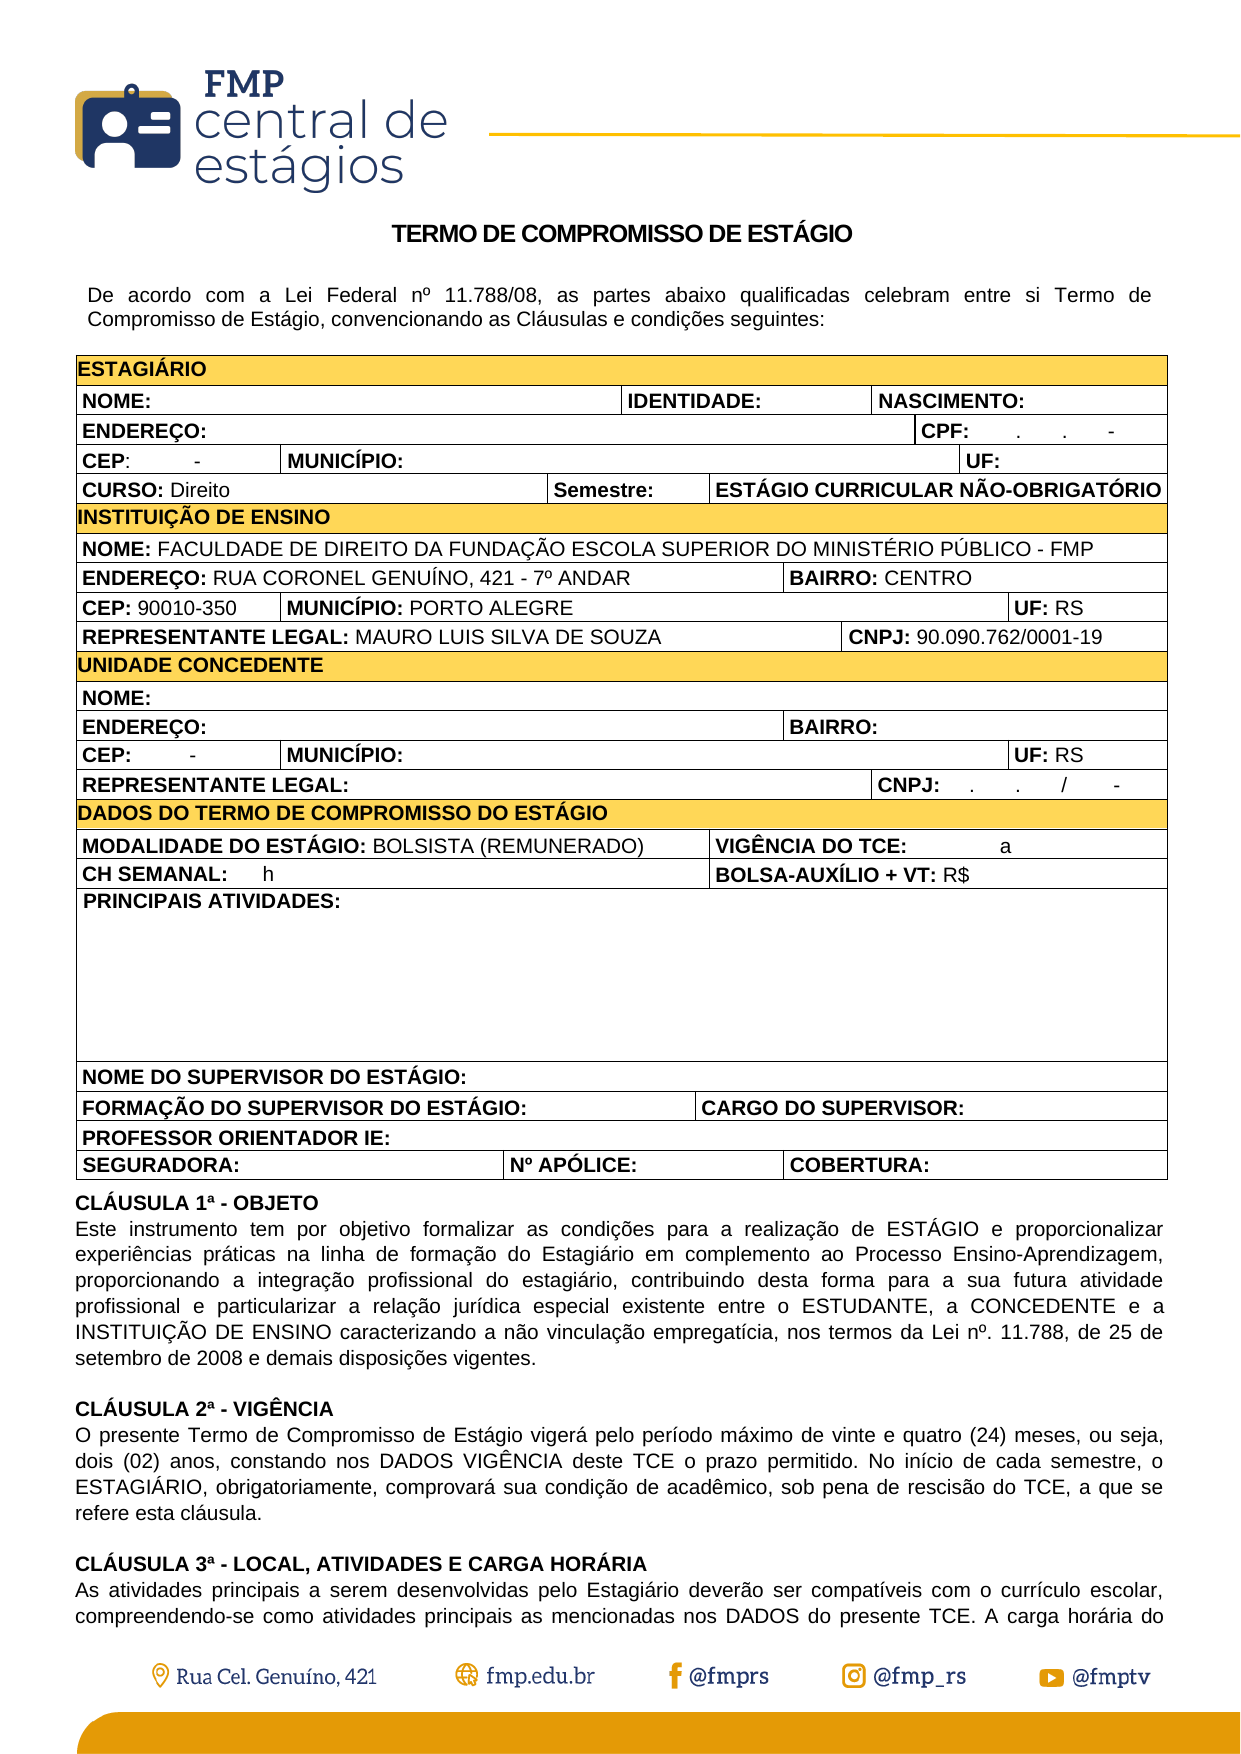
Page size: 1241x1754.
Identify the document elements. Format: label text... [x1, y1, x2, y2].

table_cell ENDEREÇO: [77, 415, 914, 444]
table_cell FORMAÇÃO DO SUPERVISOR DO ESTÁGIO: [77, 1092, 695, 1120]
table_cell MUNICÍPIO: PORTO ALEGRE [281, 593, 1008, 621]
table_cell CNPJ: 90.090.762/0001-19 [842, 622, 1167, 651]
table_cell NOME: [77, 682, 1167, 710]
table_cell VIGÊNCIA DO TCE: a [710, 830, 1167, 858]
table_cell REPRESENTANTE LEGAL: MAURO LUIS SILVA DE SOUZA [77, 622, 841, 651]
table_cell ENDEREÇO: [77, 711, 783, 739]
table_cell REPRESENTANTE LEGAL: [77, 770, 871, 798]
table_cell SEGURADORA: [77, 1151, 503, 1179]
table_cell DADOS DO TERMO DE COMPROMISSO DO ESTÁGIO [77, 800, 1167, 828]
table_cell CNPJ: . . / - [872, 770, 1167, 798]
table_cell UF: [960, 445, 1167, 473]
text CLÁUSULA 2ª - VIGÊNCIA [75, 1397, 1165, 1421]
table_cell NOME: [77, 386, 621, 414]
table_cell ESTÁGIO CURRICULAR NÃO-OBRIGATÓRIO [710, 474, 1167, 503]
text CLÁUSULA 1ª - OBJETO [75, 1191, 1165, 1214]
text O presente Termo de Compromisso de Estágio vigerá pelo período máximo de vinte e quatro (24) meses, ou seja, dois (02) anos, constando nos DADOS VIGÊNCIA deste TCE o prazo permitido. No início de cada semestre, o ESTAGIÁRIO, obrigatoriamente, comprovará sua condição de acadêmico, sob pena de rescisão do TCE, a que se refere esta cláusula. [75, 1423, 1165, 1524]
table_cell PROFESSOR ORIENTADOR IE: [77, 1121, 1167, 1150]
text CLÁUSULA 3ª - LOCAL, ATIVIDADES E CARGA HORÁRIA [75, 1552, 1165, 1576]
table_cell NOME DO SUPERVISOR DO ESTÁGIO: [77, 1062, 1167, 1091]
table_cell Nº APÓLICE: [504, 1151, 783, 1179]
title TERMO DE COMPROMISSO DE ESTÁGIO [75, 219, 1171, 248]
table_cell NOME: FACULDADE DE DIREITO DA FUNDAÇÃO ESCOLA SUPERIOR DO MINISTÉRIO PÚBLICO - FMP [77, 534, 1167, 562]
table_cell MUNICÍPIO: [281, 445, 959, 473]
table_cell CH SEMANAL: h [77, 859, 709, 887]
table_cell NASCIMENTO: [872, 386, 1167, 414]
table_cell COBERTURA: [784, 1151, 1167, 1179]
table_cell IDENTIDADE: [622, 386, 871, 414]
table_cell BAIRRO: [784, 711, 1167, 739]
table_cell ENDEREÇO: RUA CORONEL GENUÍNO, 421 - 7º ANDAR [77, 563, 783, 592]
table_cell CEP: 90010-350 [77, 593, 280, 621]
table_cell UF: RS [1009, 741, 1167, 769]
table_cell CEP: - [77, 445, 280, 473]
table_cell BOLSA-AUXÍLIO + VT: R$ [710, 859, 1167, 887]
table_cell UF: RS [1009, 593, 1167, 621]
text Este instrumento tem por objetivo formalizar as condições para a realização de ESTÁGIO e proporcionalizar experiências práticas na linha de formação do Estagiário em complemento ao Processo Ensino-Aprendizagem, proporcionando a integração profissional do estagiário, contribuindo desta forma para a sua futura atividade profissional e particularizar a relação jurídica especial existente entre o ESTUDANTE, a CONCEDENTE e a INSTITUIÇÃO DE ENSINO caracterizando a não vinculação empregatícia, nos termos da Lei nº. 11.788, de 25 de setembro de 2008 e demais disposições vigentes. [75, 1216, 1165, 1369]
table_cell MODALIDADE DO ESTÁGIO: BOLSISTA (REMUNERADO) [77, 830, 709, 858]
table_cell PRINCIPAIS ATIVIDADES: [77, 889, 1167, 1061]
table_cell BAIRRO: CENTRO [784, 563, 1167, 592]
table_cell MUNICÍPIO: [281, 741, 1008, 769]
picture [75, 1656, 1241, 1754]
table_cell CEP: - [77, 741, 280, 769]
table_cell UNIDADE CONCEDENTE [77, 652, 1167, 681]
table_cell INSTITUIÇÃO DE ENSINO [77, 504, 1167, 533]
table_cell CPF: . . - [916, 415, 1167, 444]
table_header ESTAGIÁRIO [77, 356, 1167, 385]
table_cell CURSO: Direito [77, 474, 547, 503]
picture [75, 70, 447, 193]
table_cell Semestre: [548, 474, 709, 503]
table_cell CARGO DO SUPERVISOR: [696, 1092, 1167, 1120]
text De acordo com a Lei Federal nº 11.788/08, as partes abaixo qualificadas celebram entre si Termo de Compromisso de Estágio, convencionando as Cláusulas e condições seguintes: [87, 282, 1153, 330]
